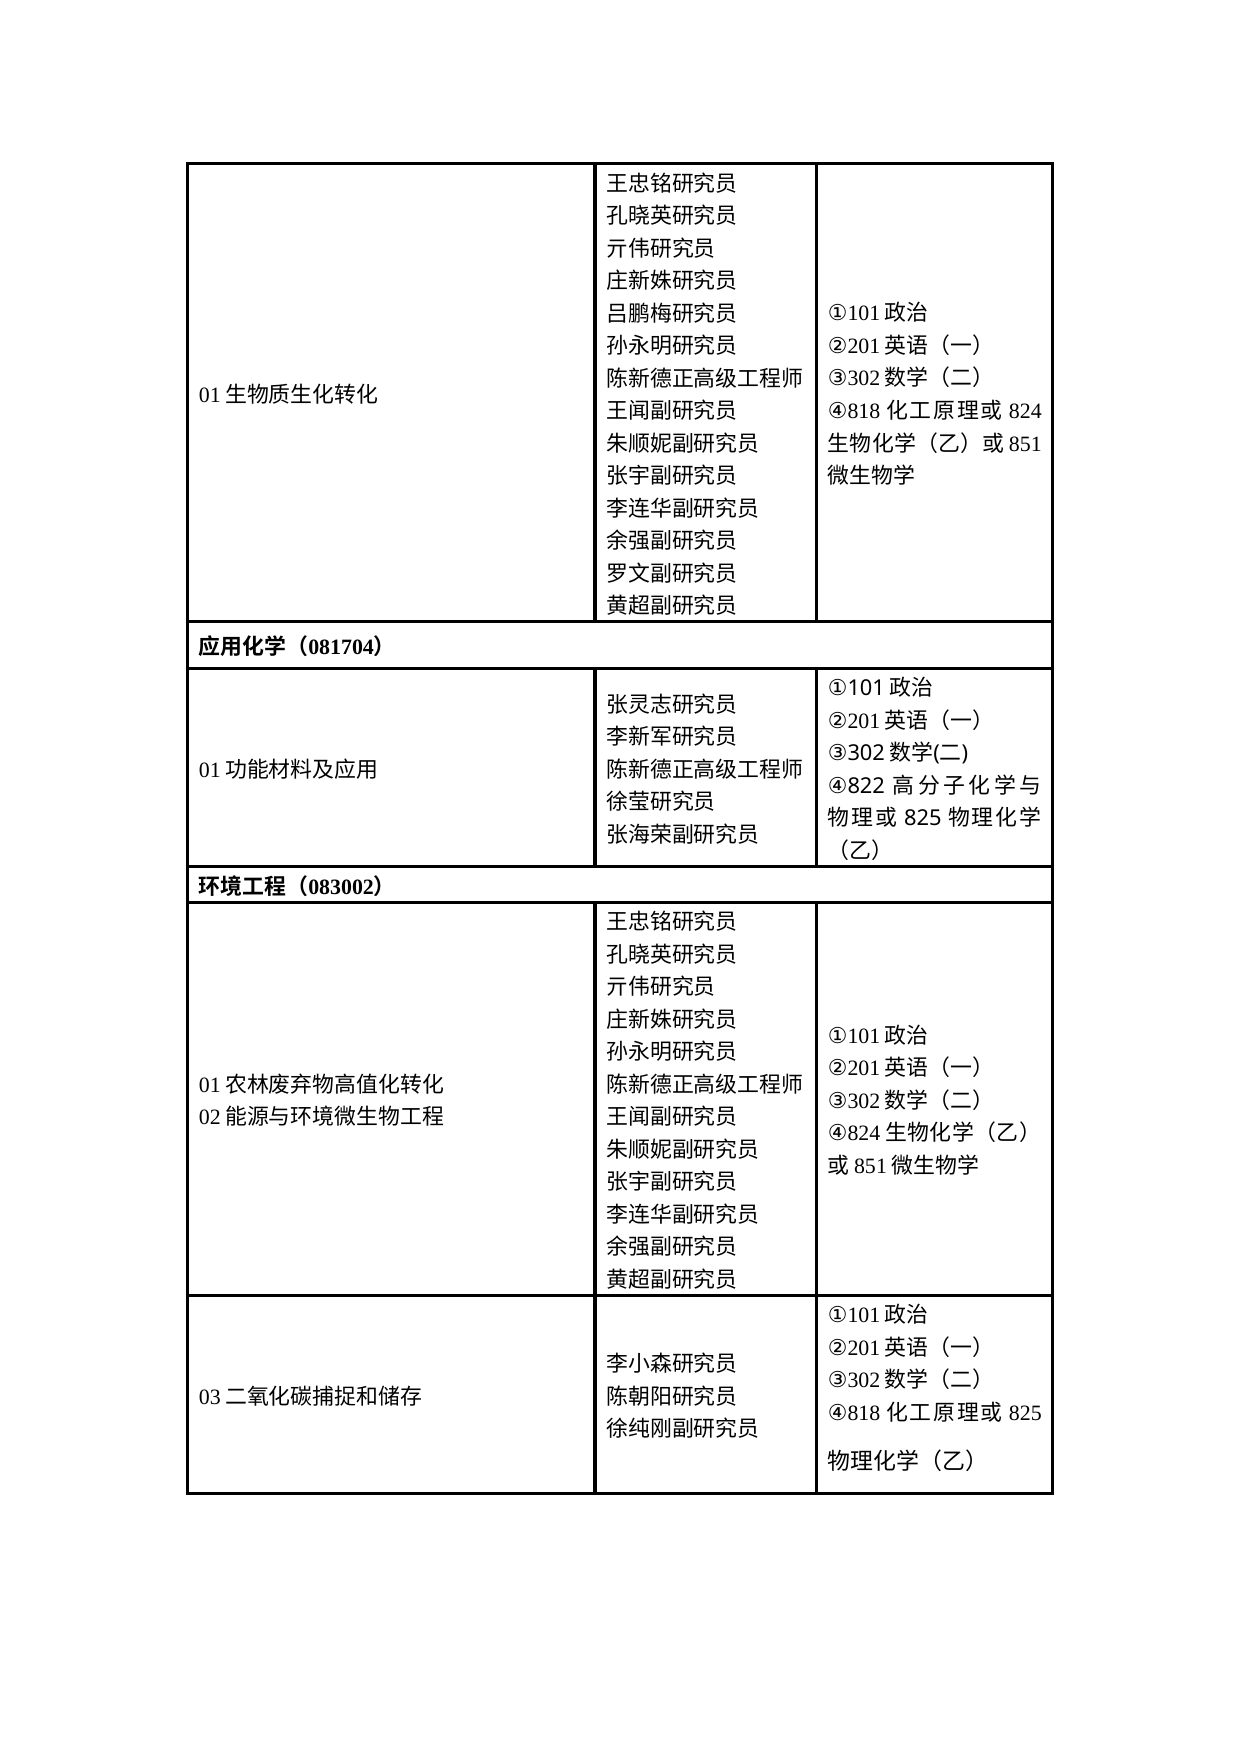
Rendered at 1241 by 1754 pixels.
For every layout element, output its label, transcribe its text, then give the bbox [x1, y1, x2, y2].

table_cell 王忠铭研究员 孔晓英研究员 亓伟研究员 庄新姝研究员 孙永明研究员 陈新德正高级工程师 王闻副研究员 朱顺妮副研究员 张宇副研究员 李连华副研究员 余强副研究员 黄超副研究员 [597, 904, 815, 1294]
table_cell ①101政治 ②201英语（一） ③302数学（二） ④818化工原理或824生物化学（乙）或851微生物学 [818, 165, 1051, 620]
table_cell ①101政治 ②201英语（一） ③302数学（二） ④824生物化学（乙）或851微生物学 [818, 904, 1051, 1294]
table_cell 应用化学（081704） [189, 623, 1051, 667]
table_cell ①101政治 ②201英语（一） ③302数学(二) ④822高分子化学与物理或825物理化学（乙） [818, 670, 1051, 865]
table_cell 环境工程（083002） [189, 868, 1051, 901]
table_cell ①101政治 ②201英语（一） ③302数学（二） ④818化工原理或825物理化学（乙） [818, 1297, 1051, 1492]
table_cell 01功能材料及应用 [189, 670, 593, 865]
table_cell 张灵志研究员 李新军研究员 陈新德正高级工程师 徐莹研究员 张海荣副研究员 [597, 670, 815, 865]
table_cell 王忠铭研究员 孔晓英研究员 亓伟研究员 庄新姝研究员 吕鹏梅研究员 孙永明研究员 陈新德正高级工程师 王闻副研究员 朱顺妮副研究员 张宇副研究员 李连华副研究员 余强副研究员 罗文副研究员 黄超副研究员 [597, 165, 815, 620]
table_cell 李小森研究员 陈朝阳研究员 徐纯刚副研究员 [597, 1297, 815, 1492]
table_cell 01生物质生化转化 [189, 165, 593, 620]
table_cell 01农林废弃物高值化转化 02能源与环境微生物工程 [189, 904, 593, 1294]
table_cell 03二氧化碳捕捉和储存 [189, 1297, 593, 1492]
